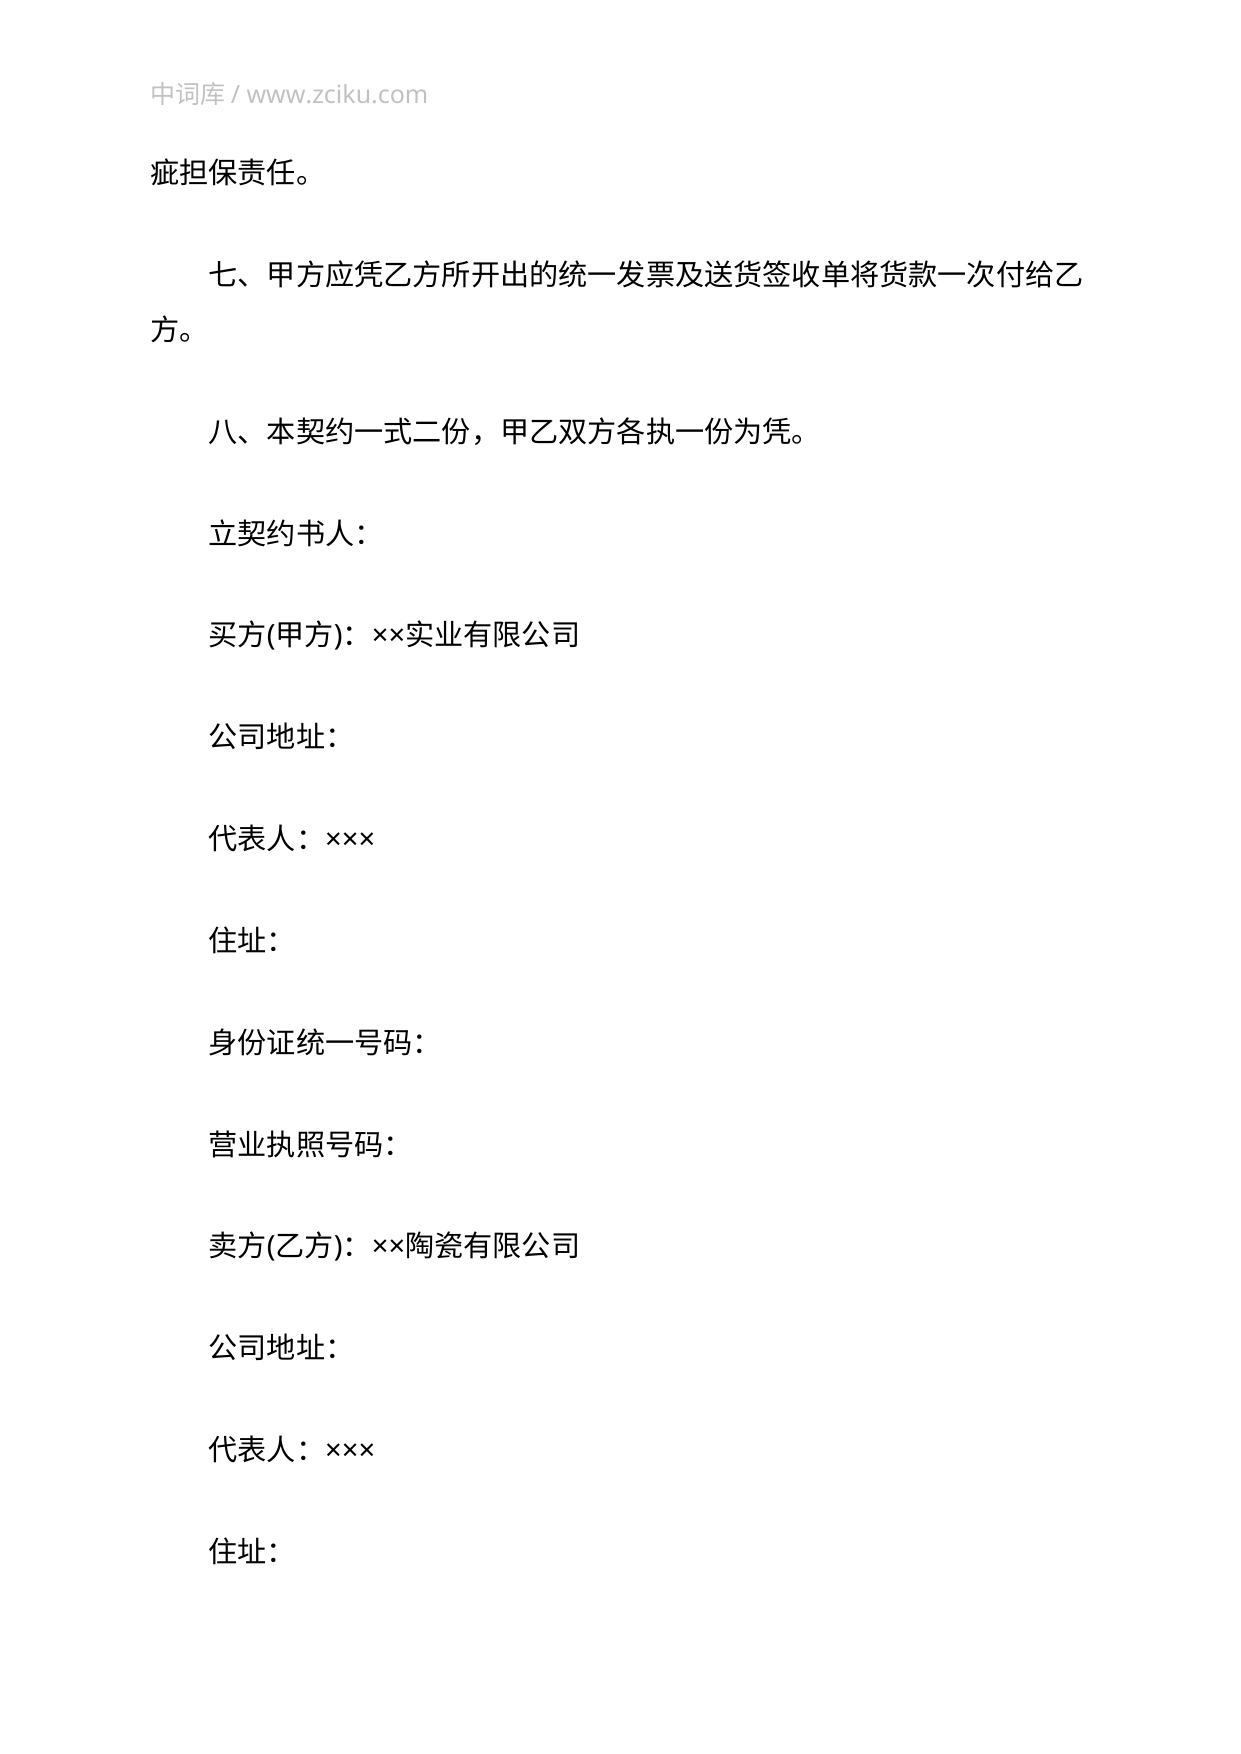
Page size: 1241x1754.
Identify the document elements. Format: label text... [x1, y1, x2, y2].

text 八、本契约一式二份，甲乙双方各执一份为凭。 [150, 408, 1090, 451]
text 七、甲方应凭乙方所开出的统一发票及送货签收单将货款一次付给乙方。 [150, 252, 1090, 349]
text 卖方(乙方)：××陶瓷有限公司 [150, 1223, 1090, 1265]
text 代表人：××× [150, 816, 1090, 858]
text 代表人：××× [150, 1427, 1090, 1469]
text 公司地址： [150, 714, 1090, 756]
text 住址： [150, 918, 1090, 960]
text 买方(甲方)：××实业有限公司 [150, 612, 1090, 654]
text 身份证统一号码： [150, 1019, 1090, 1062]
text 住址： [150, 1529, 1090, 1571]
text 公司地址： [150, 1325, 1090, 1367]
text 营业执照号码： [150, 1121, 1090, 1163]
text 立契约书人： [150, 510, 1090, 552]
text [150, 150, 1090, 192]
